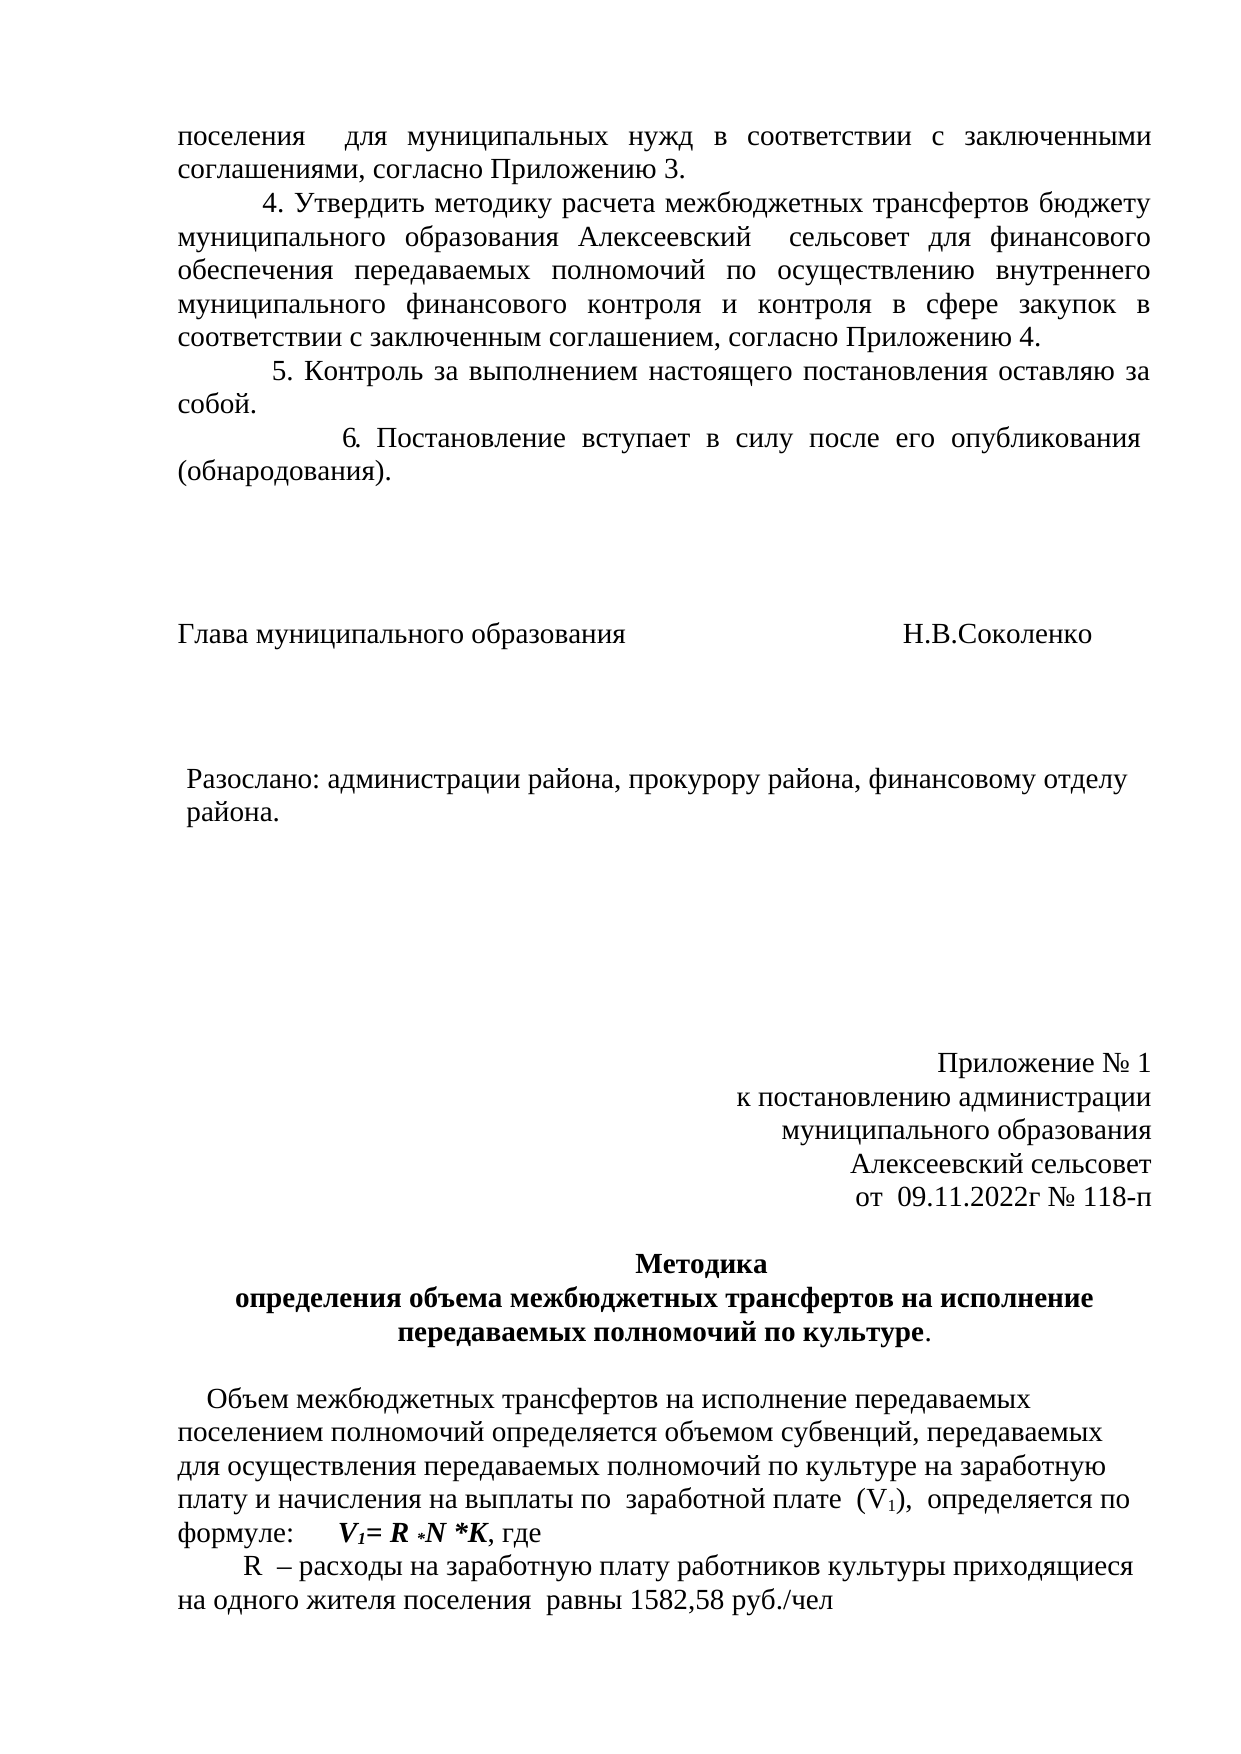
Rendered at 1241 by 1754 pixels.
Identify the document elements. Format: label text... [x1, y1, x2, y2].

text от 09.11.2022г № 118-п [177, 1179, 1152, 1213]
text муниципального образования [177, 1112, 1152, 1146]
text 4. Утвердить методику расчета межбюджетных трансфертов бюджету муниципального образования Алексеевский сельсовет для финансового обеспечения передаваемых полномочий по осуществлению внутреннего муниципального финансового контроля и контроля в сфере закупок в соответствии с заключенным соглашением, согласно Приложению 4. [177, 185, 1152, 353]
text 5. Контроль за выполнением настоящего постановления оставляю за собой. [177, 353, 1152, 420]
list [177, 118, 1152, 185]
text Приложение № 1 [177, 1045, 1152, 1079]
text R – расходы на заработную плату работников культуры приходящиеся на одного жителя поселения равны 1582,58 руб./чел [177, 1548, 1152, 1616]
text Разослано: администрации района, прокурору района, финансовому отделу района. [186, 761, 1152, 828]
text Глава муниципального образования Н.В.Соколенко [177, 616, 1141, 649]
text 6. Постановление вступает в силу после его опубликования (обнародования). [177, 420, 1141, 487]
text Объем межбюджетных трансфертов на исполнение передаваемых поселением полномочий определяется объемом субвенций, передаваемых для осуществления передаваемых полномочий по культуре на заработную плату и начисления на выплаты по заработной плате (V1), определяется по формуле: V1= R *N *K, где [177, 1381, 1152, 1548]
text Алексеевский сельсовет [177, 1146, 1152, 1179]
text к постановлению администрации [177, 1079, 1152, 1112]
text определения объема межбюджетных трансфертов на исполнение передаваемых полномочий по культуре. [177, 1280, 1152, 1347]
text Методика [177, 1247, 1152, 1280]
